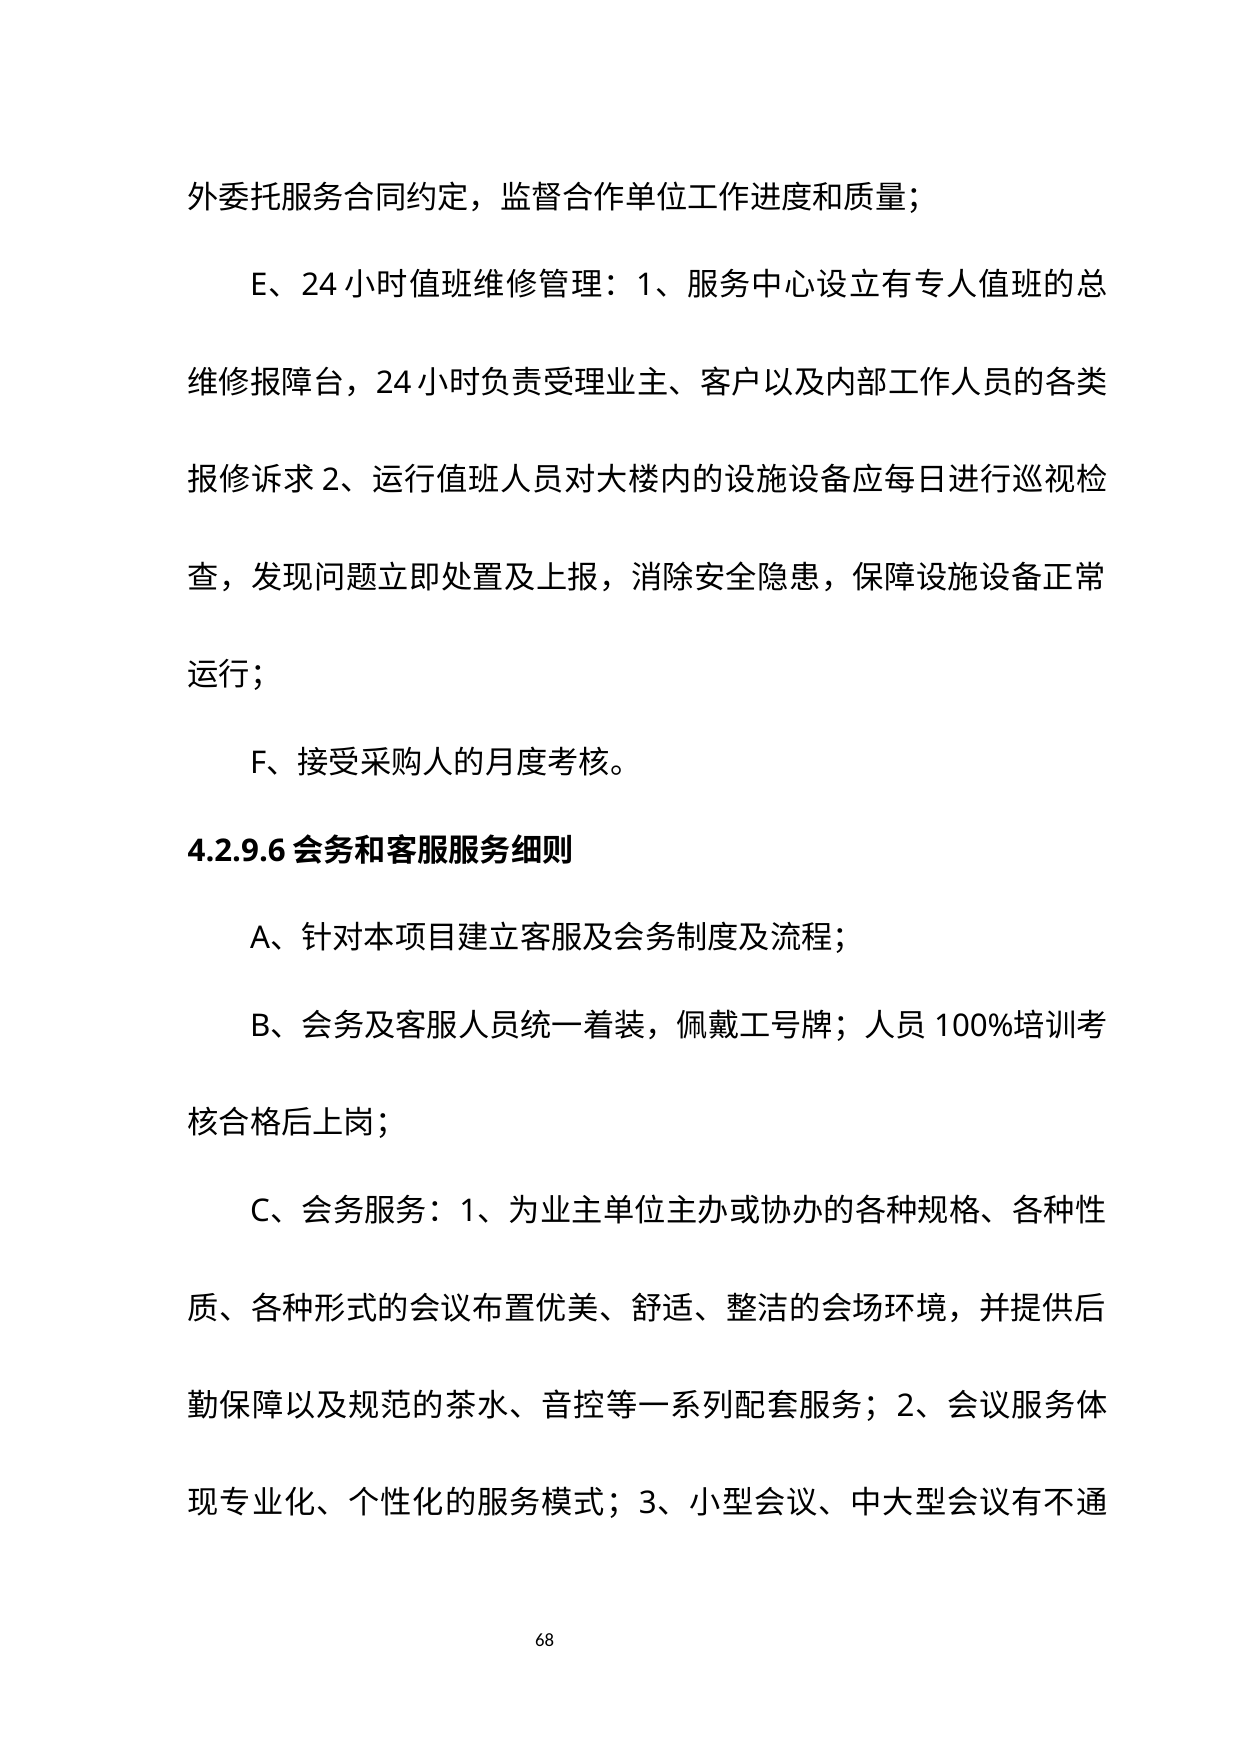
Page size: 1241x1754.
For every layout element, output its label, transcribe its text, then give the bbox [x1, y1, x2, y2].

text F、接受采购人的月度考核。 [187, 727, 1107, 792]
text 4.2.9.6会务和客服服务细则 [187, 815, 1107, 880]
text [187, 162, 1107, 227]
text B、会务及客服人员统一着装，佩戴工号牌；人员100%培训考核合格后上岗； [187, 990, 1107, 1153]
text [187, 1175, 1107, 1533]
text E、24小时值班维修管理：1、服务中心设立有专人值班的总维修报障台，24小时负责受理业主、客户以及内部工作人员的各类报修诉求2、运行值班人员对大楼内的设施设备应每日进行巡视检查，发现问题立即处置及上报，消除安全隐患，保障设施设备正常运行； [187, 249, 1107, 704]
text A、针对本项目建立客服及会务制度及流程； [187, 903, 1107, 968]
